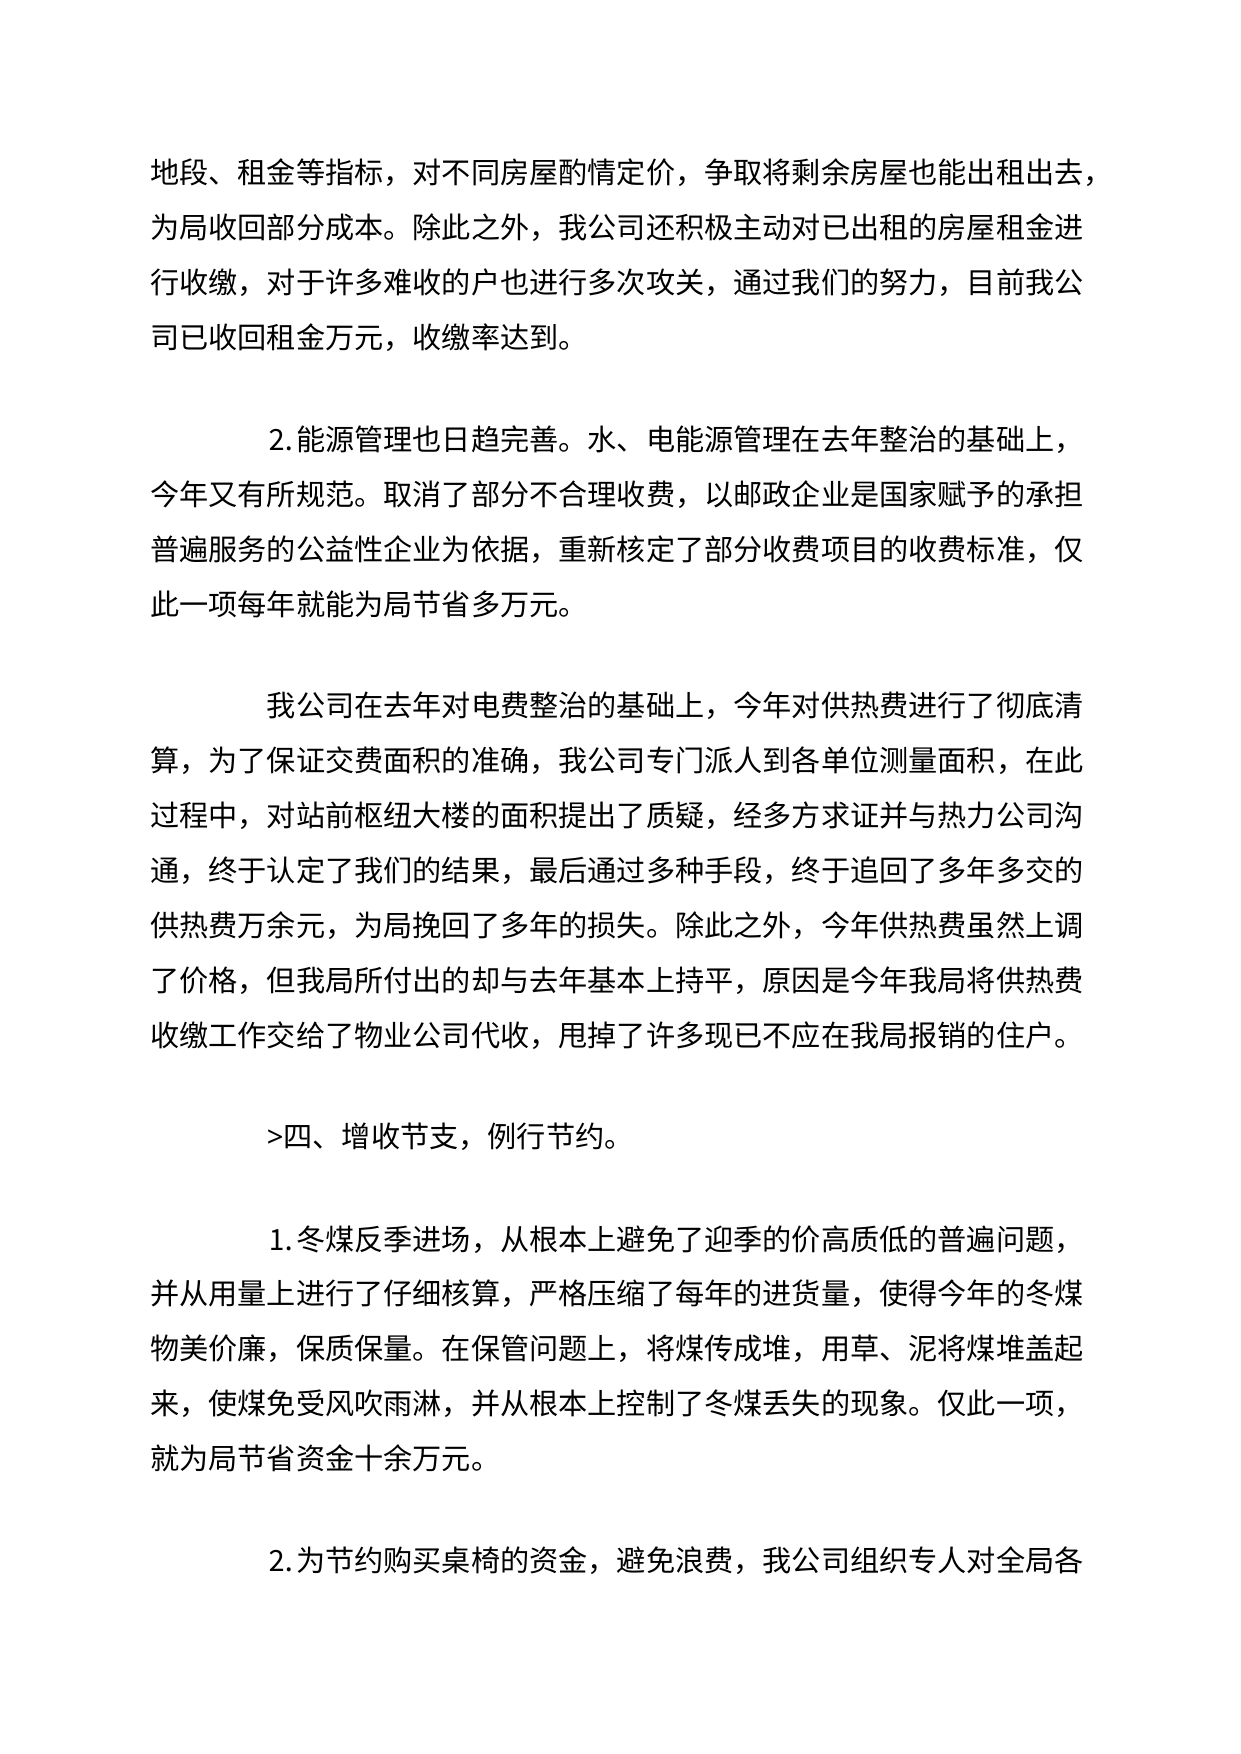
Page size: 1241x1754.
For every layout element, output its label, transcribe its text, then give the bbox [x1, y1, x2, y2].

text 我公司在去年对电费整治的基础上，今年对供热费进行了彻底清算，为了保证交费面积的准确，我公司专门派人到各单位测量面积，在此过程中，对站前枢纽大楼的面积提出了质疑，经多方求证并与热力公司沟通，终于认定了我们的结果，最后通过多种手段，终于追回了多年多交的供热费万余元，为局挽回了多年的损失。除此之外，今年供热费虽然上调了价格，但我局所付出的却与去年基本上持平，原因是今年我局将供热费收缴工作交给了物业公司代收，甩掉了许多现已不应在我局报销的住户。 [150, 683, 1090, 1054]
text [150, 1537, 1090, 1580]
text ⒉能源管理也日趋完善。水、电能源管理在去年整治的基础上，今年又有所规范。取消了部分不合理收费，以邮政企业是国家赋予的承担普遍服务的公益性企业为依据，重新核定了部分收费项目的收费标准，仅此一项每年就能为局节省多万元。 [150, 416, 1090, 623]
text >四、增收节支，例行节约。 [150, 1114, 1090, 1156]
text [150, 150, 1090, 357]
text ⒈冬煤反季进场，从根本上避免了迎季的价高质低的普遍问题，并从用量上进行了仔细核算，严格压缩了每年的进货量，使得今年的冬煤物美价廉，保质保量。在保管问题上，将煤传成堆，用草、泥将煤堆盖起来，使煤免受风吹雨淋，并从根本上控制了冬煤丢失的现象。仅此一项，就为局节省资金十余万元。 [150, 1216, 1090, 1478]
